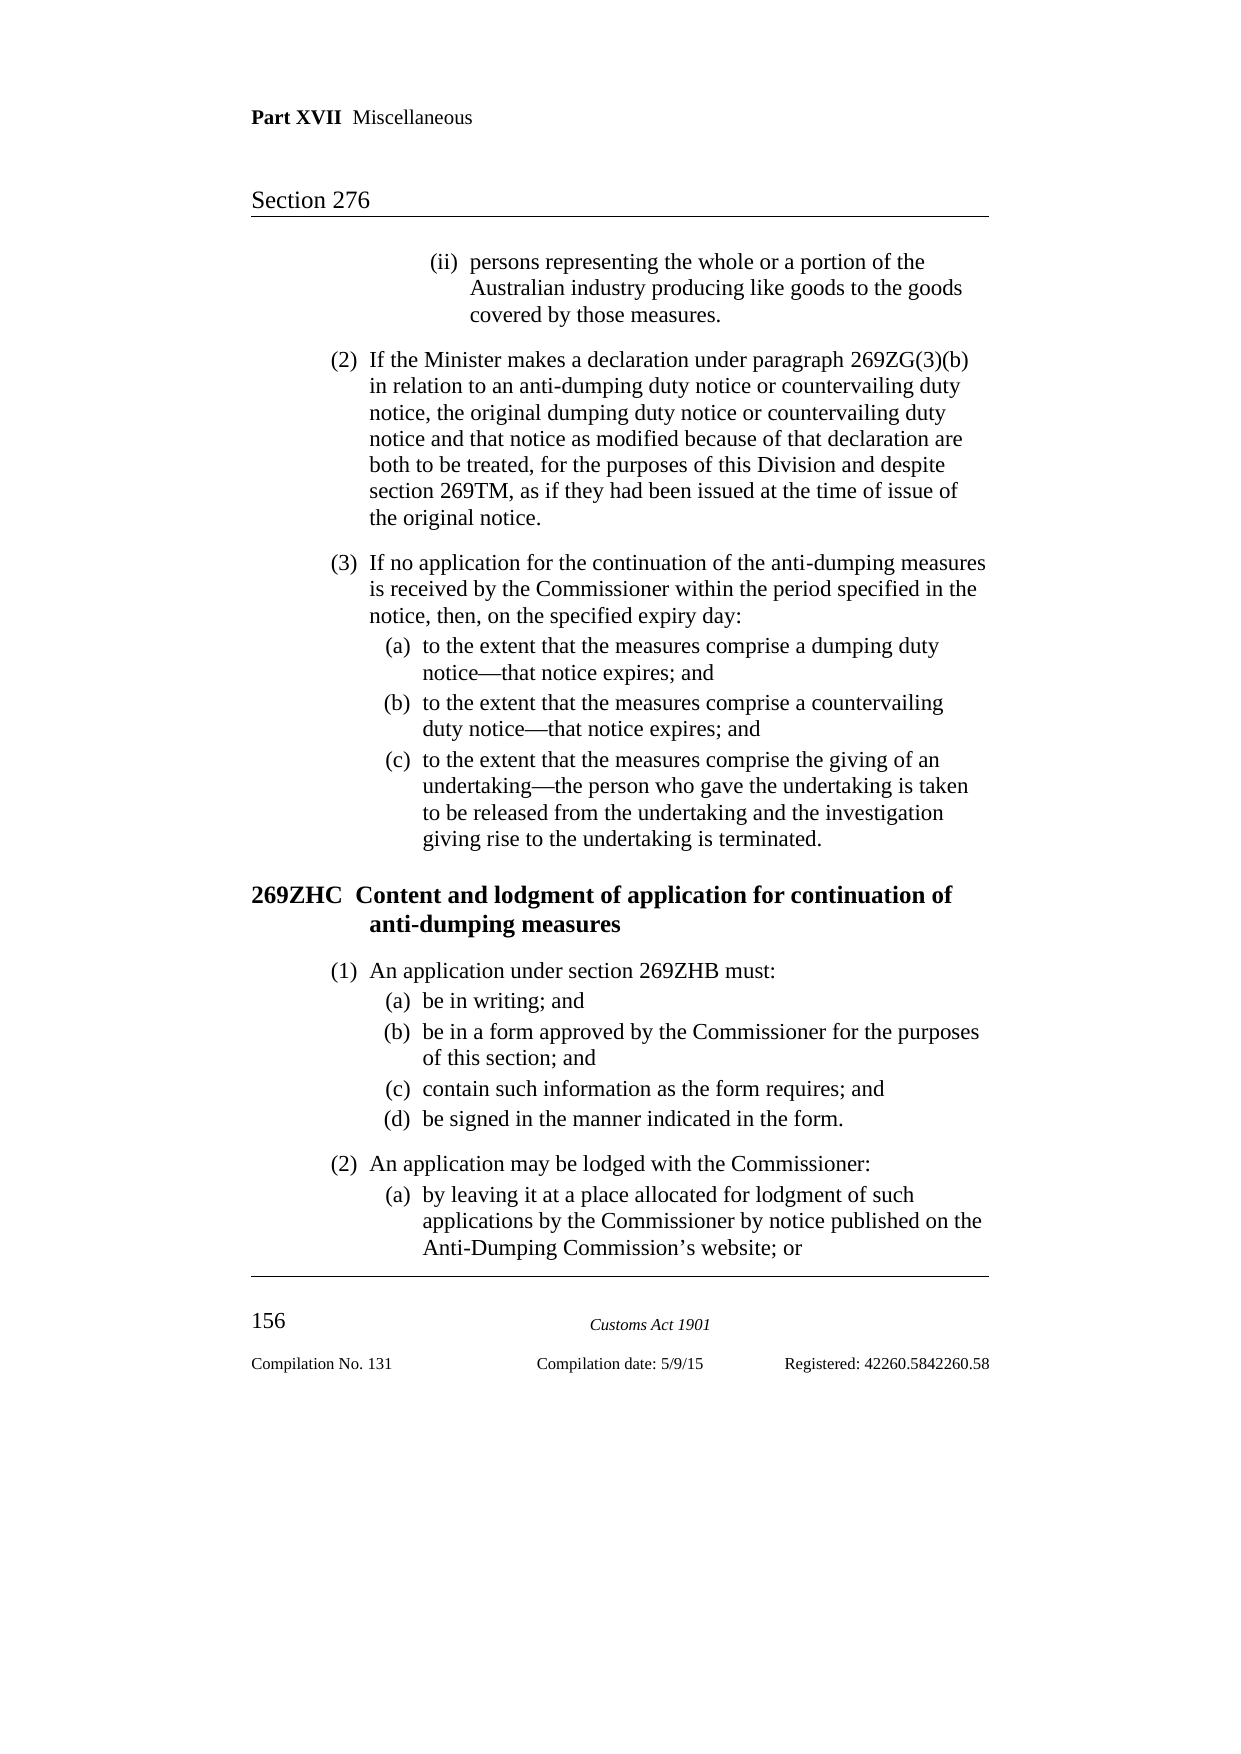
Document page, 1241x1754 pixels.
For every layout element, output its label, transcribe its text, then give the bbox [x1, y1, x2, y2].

text (d) be signed in the manner indicated in the form. [251, 1105, 989, 1132]
text (a) by leaving it at a place allocated for lodgment of such applications by the Commissioner by notice published on the Anti-Dumping Commission’s website; or [251, 1181, 989, 1260]
text (3) If no application for the continuation of the anti-dumping measures is received by the Commissioner within the period specified in the notice, then, on the specified expiry day: [251, 549, 989, 628]
text (1) An application under section 269ZHB must: [251, 957, 989, 983]
text (c) to the extent that the measures comprise the giving of an undertaking—the person who gave the undertaking is taken to be released from the undertaking and the investigation giving rise to the undertaking is terminated. [251, 746, 989, 851]
text (b) be in a form approved by the Commissioner for the purposes of this section; and [251, 1018, 989, 1071]
text (c) contain such information as the form requires; and [251, 1075, 989, 1101]
text (b) to the extent that the measures comprise a countervailing duty notice—that notice expires; and [251, 689, 989, 742]
text 269ZHC Content and lodgment of application for continuation of anti-dumping measures [251, 881, 989, 938]
text (2) If the Minister makes a declaration under paragraph 269ZG(3)(b) in relation to an anti-dumping duty notice or countervailing duty notice, the original dumping duty notice or countervailing duty notice and that notice as modified because of that declaration are both to be treated, for the purposes of this Division and despite section 269TM, as if they had been issued at the time of issue of the original notice. [251, 346, 989, 530]
text (a) be in writing; and [251, 987, 989, 1014]
text (a) to the extent that the measures comprise a dumping duty notice—that notice expires; and [251, 632, 989, 685]
text (2) An application may be lodged with the Commissioner: [251, 1150, 989, 1177]
text (ii) persons representing the whole or a portion of the Australian industry producing like goods to the goods covered by those measures. [251, 248, 989, 327]
